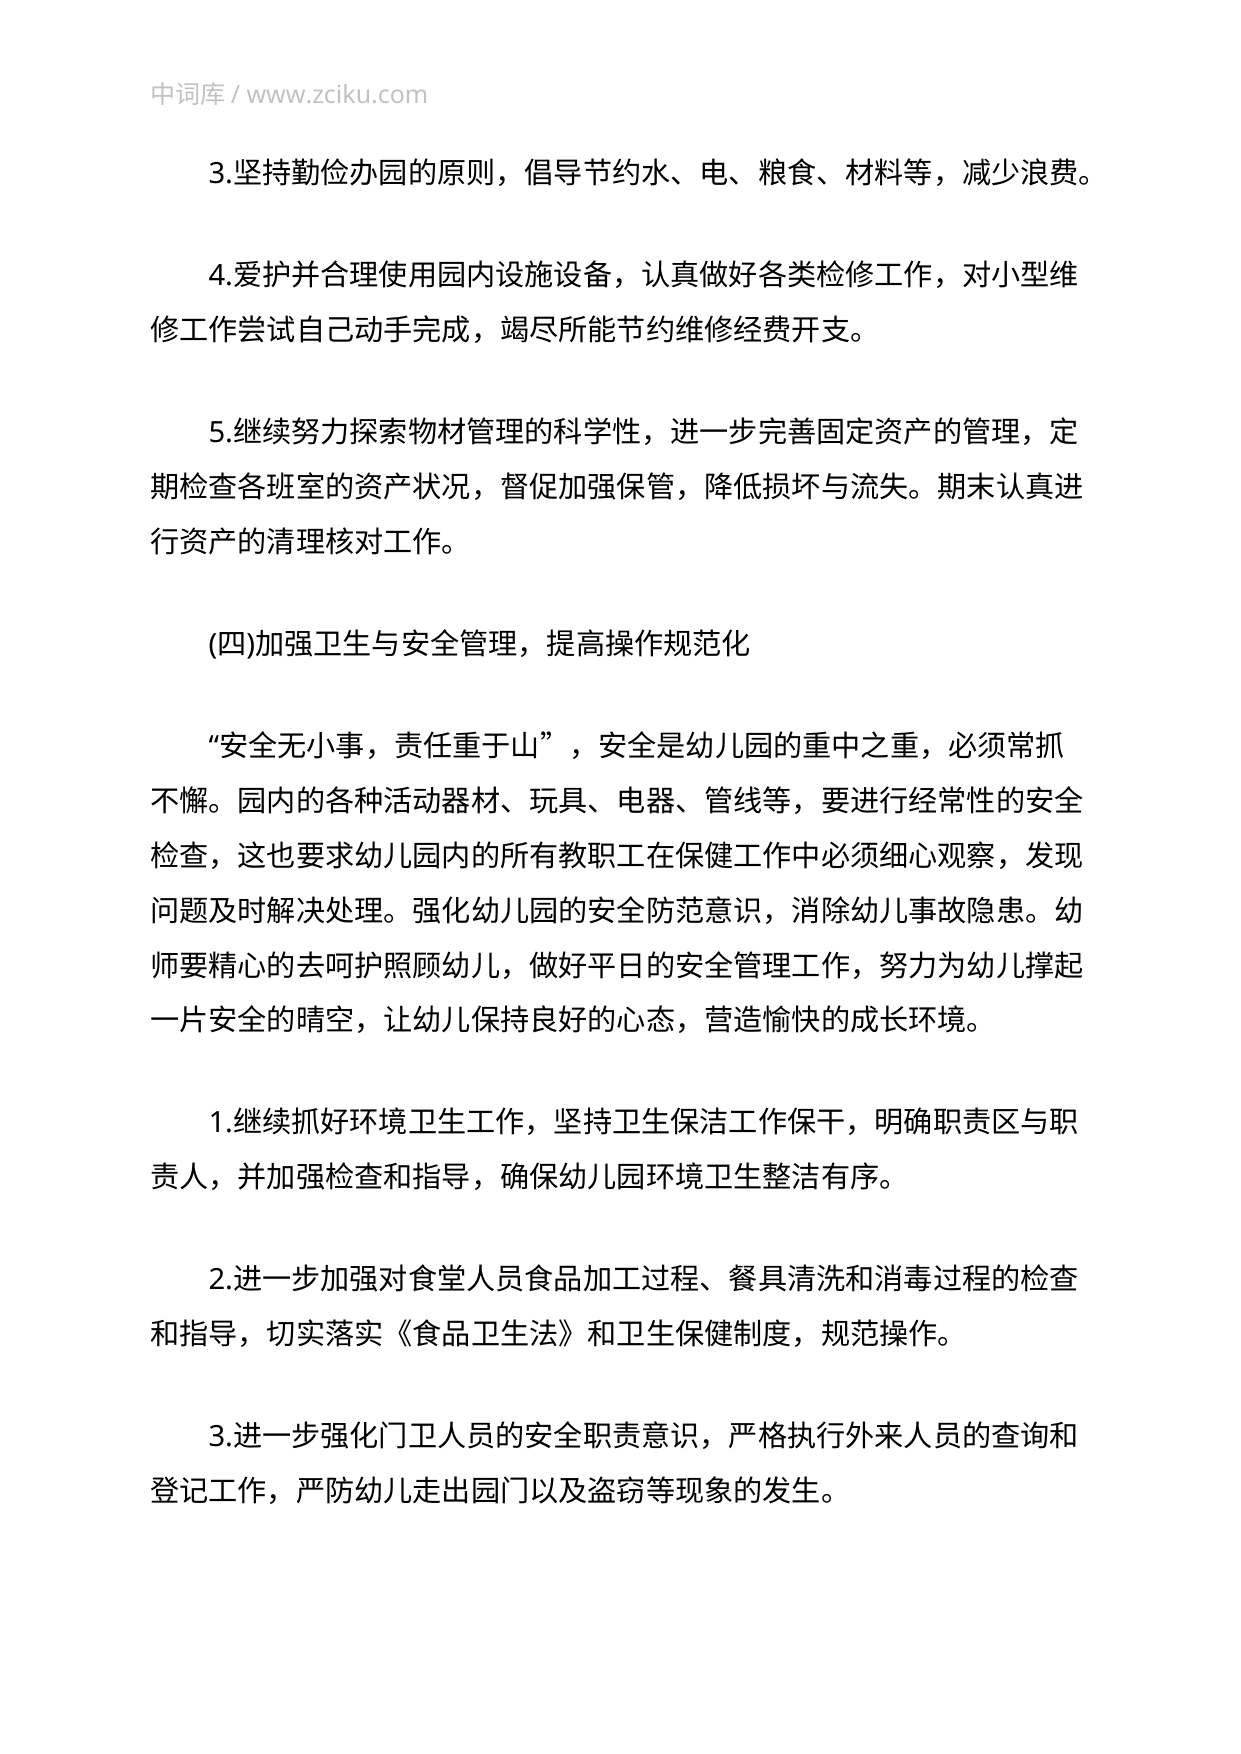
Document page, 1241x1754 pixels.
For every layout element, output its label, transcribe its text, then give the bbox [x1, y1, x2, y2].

text 5.继续努力探索物材管理的科学性，进一步完善固定资产的管理，定期检查各班室的资产状况，督促加强保管，降低损坏与流失。期末认真进行资产的清理核对工作。 [150, 409, 1090, 561]
text (四)加强卫生与安全管理，提高操作规范化 [150, 620, 1090, 663]
text 1.继续抓好环境卫生工作，坚持卫生保洁工作保干，明确职责区与职责人，并加强检查和指导，确保幼儿园环境卫生整洁有序。 [150, 1099, 1090, 1196]
text 3.进一步强化门卫人员的安全职责意识，严格执行外来人员的查询和登记工作，严防幼儿走出园门以及盗窃等现象的发生。 [150, 1412, 1090, 1509]
text 3.坚持勤俭办园的原则，倡导节约水、电、粮食、材料等，减少浪费。 [150, 150, 1090, 192]
text “安全无小事，责任重于山”，安全是幼儿园的重中之重，必须常抓不懈。园内的各种活动器材、玩具、电器、管线等，要进行经常性的安全检查，这也要求幼儿园内的所有教职工在保健工作中必须细心观察，发现问题及时解决处理。强化幼儿园的安全防范意识，消除幼儿事故隐患。幼师要精心的去呵护照顾幼儿，做好平日的安全管理工作，努力为幼儿撑起一片安全的晴空，让幼儿保持良好的心态，营造愉快的成长环境。 [150, 722, 1090, 1039]
text 4.爱护并合理使用园内设施设备，认真做好各类检修工作，对小型维修工作尝试自己动手完成，竭尽所能节约维修经费开支。 [150, 252, 1090, 349]
text 2.进一步加强对食堂人员食品加工过程、餐具清洗和消毒过程的检查和指导，切实落实《食品卫生法》和卫生保健制度，规范操作。 [150, 1256, 1090, 1353]
